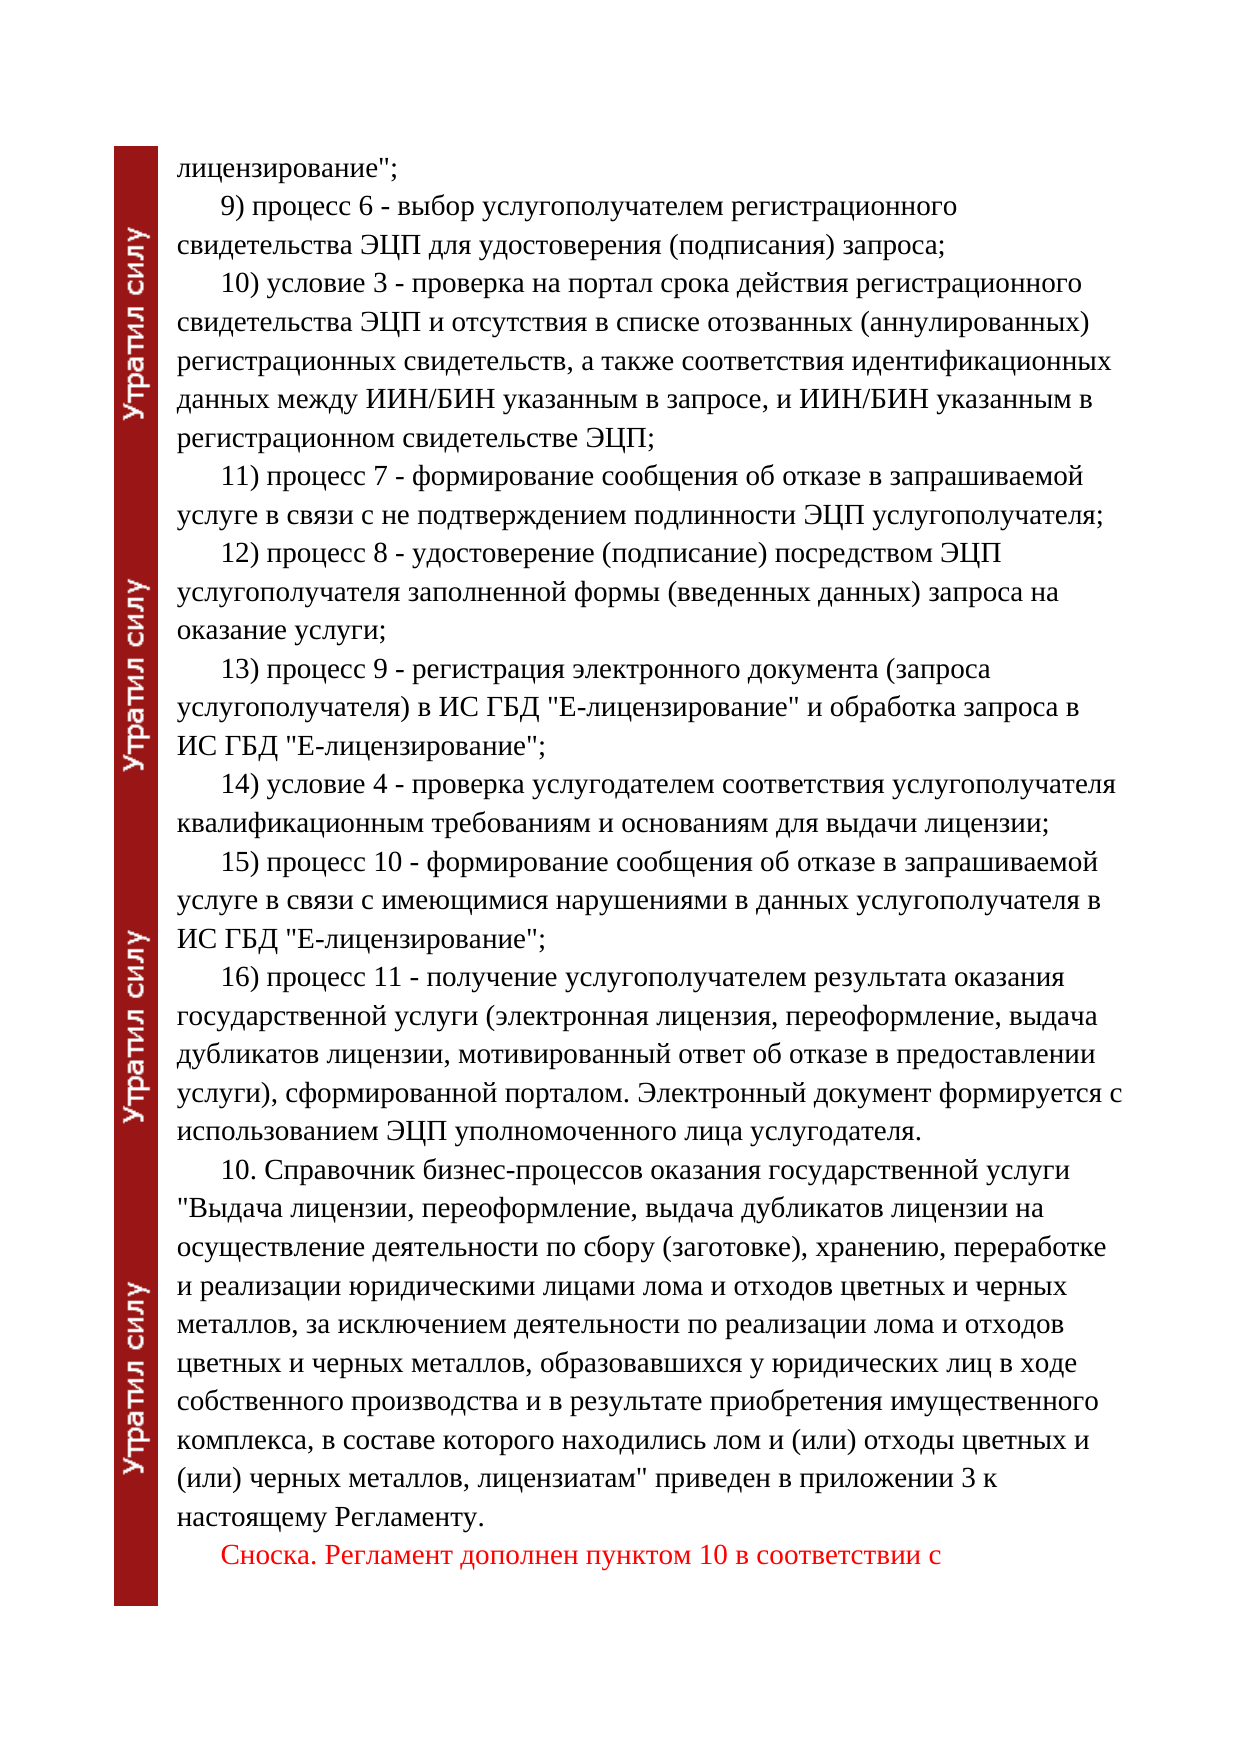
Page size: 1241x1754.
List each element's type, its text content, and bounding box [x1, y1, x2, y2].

picture [114, 146, 158, 150]
picture [114, 1571, 158, 1606]
